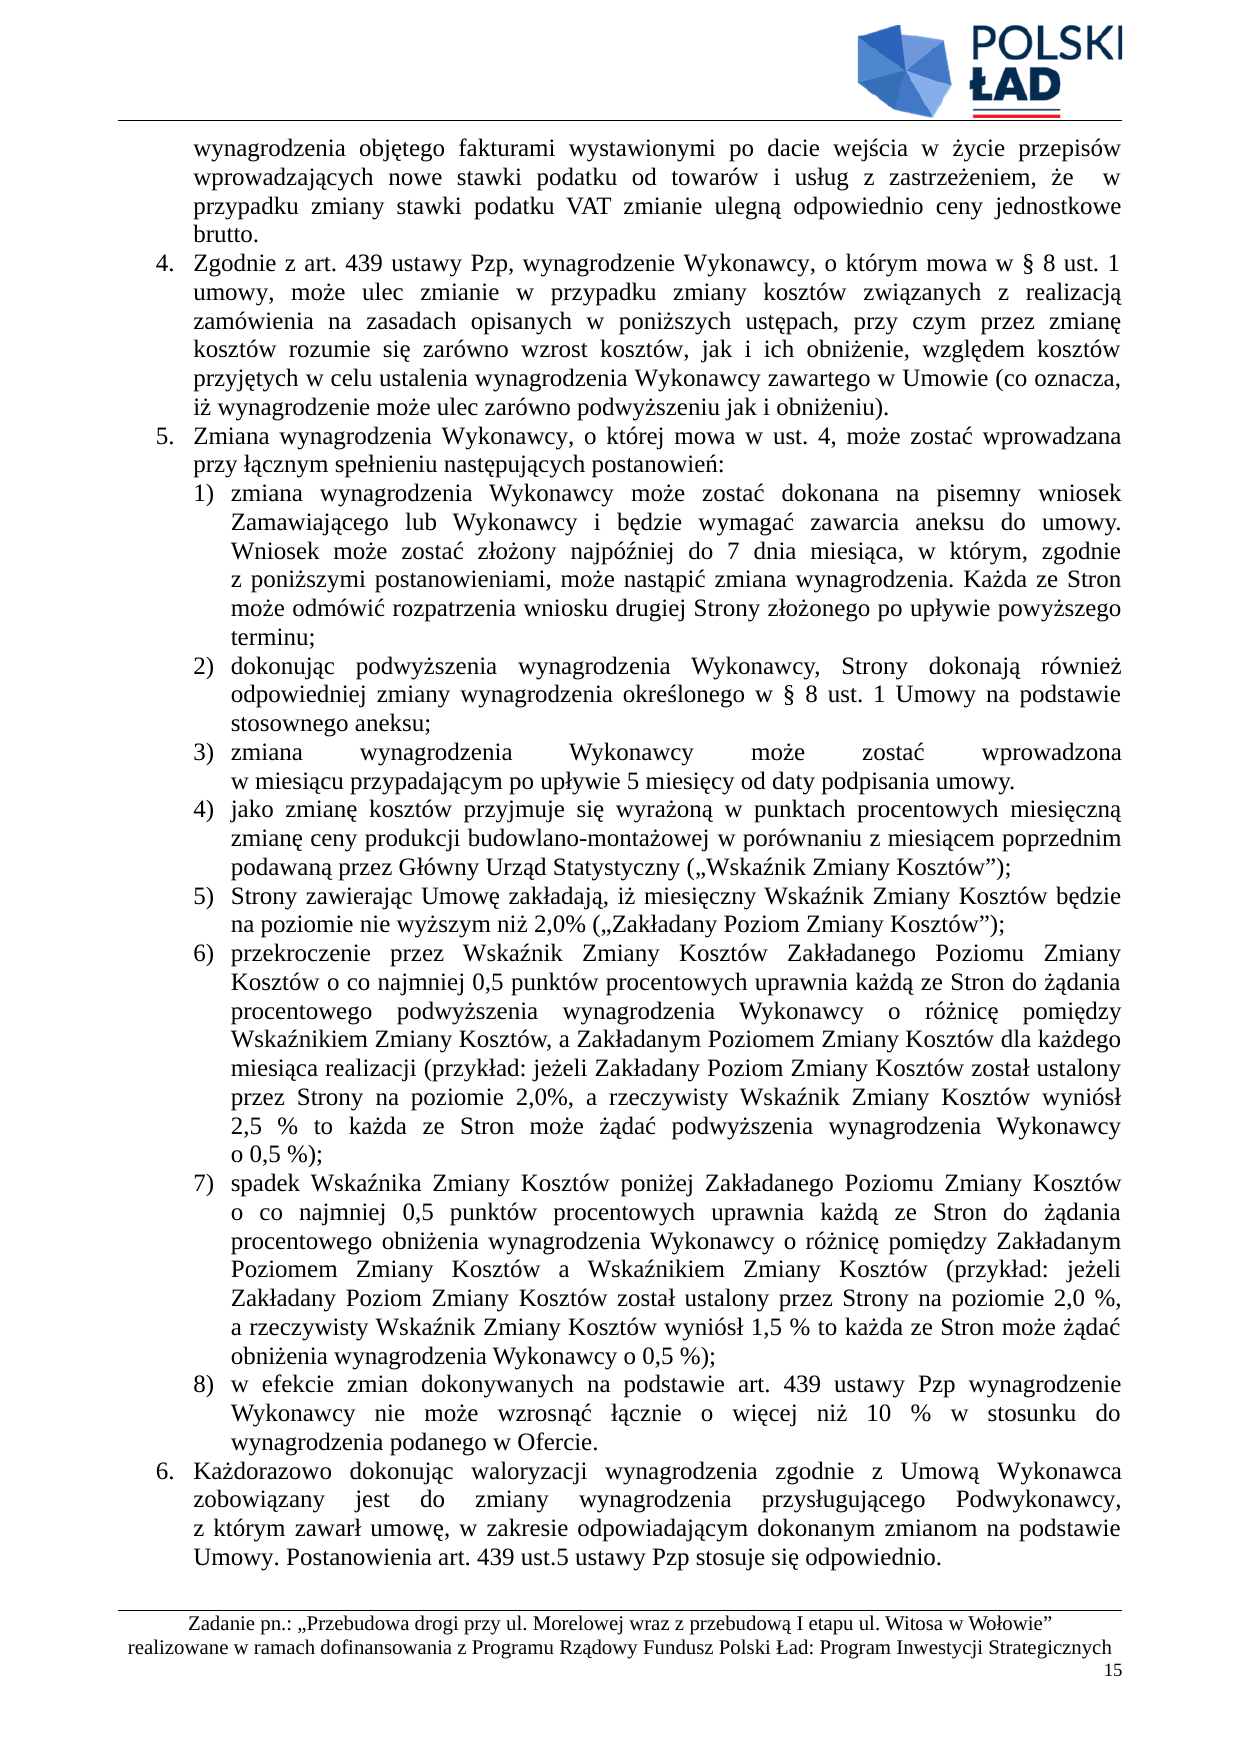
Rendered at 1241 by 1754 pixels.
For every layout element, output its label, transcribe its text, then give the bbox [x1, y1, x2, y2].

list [156, 133, 1122, 248]
list zmiana wynagrodzenia Wykonawcy może zostać dokonana na pisemny wniosek Zamawiającego lub Wykonawcy i będzie wymagać zawarcia aneksu do umowy. Wniosek może zostać złożony najpóźniej do 7 dnia miesiąca, w którym, zgodnie z poniższymi postanowieniami, może nastąpić zmiana wynagrodzenia. Każda ze Stron może odmówić rozpatrzenia wniosku drugiej Strony złożonego po upływie powyższego terminu; [193, 478, 1122, 651]
list przekroczenie przez Wskaźnik Zmiany Kosztów Zakładanego Poziomu Zmiany Kosztów o co najmniej 0,5 punktów procentowych uprawnia każdą ze Stron do żądania procentowego podwyższenia wynagrodzenia Wykonawcy o różnicę pomiędzy Wskaźnikiem Zmiany Kosztów, a Zakładanym Poziomem Zmiany Kosztów dla każdego miesiąca realizacji (przykład: jeżeli Zakładany Poziom Zmiany Kosztów został ustalony przez Strony na poziomie 2,0%, a rzeczywisty Wskaźnik Zmiany Kosztów wyniósł 2,5 % to każda ze Stron może żądać podwyższenia wynagrodzenia Wykonawcy o 0,5 %); [193, 938, 1122, 1168]
list dokonując podwyższenia wynagrodzenia Wykonawcy, Strony dokonają również odpowiedniej zmiany wynagrodzenia określonego w § 8 ust. 1 Umowy na podstawie stosownego aneksu; [193, 651, 1122, 737]
list Zmiana wynagrodzenia Wykonawcy, o której mowa w ust. 4, może zostać wprowadzana przy łącznym spełnieniu następujących postanowień: [156, 421, 1122, 478]
list zmiana wynagrodzenia Wykonawcy może zostać wprowadzona w miesiącu przypadającym po upływie 5 miesięcy od daty podpisania umowy. [193, 737, 1122, 794]
list w efekcie zmian dokonywanych na podstawie art. 439 ustawy Pzp wynagrodzenie Wykonawcy nie może wzrosnąć łącznie o więcej niż 10 % w stosunku do wynagrodzenia podanego w Ofercie. [193, 1369, 1122, 1456]
picture [857, 25, 1123, 118]
list jako zmianę kosztów przyjmuje się wyrażoną w punktach procentowych miesięczną zmianę ceny produkcji budowlano-montażowej w porównaniu z miesiącem poprzednim podawaną przez Główny Urząd Statystyczny („Wskaźnik Zmiany Kosztów”); [193, 794, 1122, 881]
list Strony zawierając Umowę zakładają, iż miesięczny Wskaźnik Zmiany Kosztów będzie na poziomie nie wyższym niż 2,0% („Zakładany Poziom Zmiany Kosztów”); [193, 881, 1122, 938]
list Zgodnie z art. 439 ustawy Pzp, wynagrodzenie Wykonawcy, o którym mowa w § 8 ust. 1 umowy, może ulec zmianie w przypadku zmiany kosztów związanych z realizacją zamówienia na zasadach opisanych w poniższych ustępach, przy czym przez zmianę kosztów rozumie się zarówno wzrost kosztów, jak i ich obniżenie, względem kosztów przyjętych w celu ustalenia wynagrodzenia Wykonawcy zawartego w Umowie (co oznacza, iż wynagrodzenie może ulec zarówno podwyższeniu jak i obniżeniu). [156, 248, 1122, 421]
list spadek Wskaźnika Zmiany Kosztów poniżej Zakładanego Poziomu Zmiany Kosztów o co najmniej 0,5 punktów procentowych uprawnia każdą ze Stron do żądania procentowego obniżenia wynagrodzenia Wykonawcy o różnicę pomiędzy Zakładanym Poziomem Zmiany Kosztów a Wskaźnikiem Zmiany Kosztów (przykład: jeżeli Zakładany Poziom Zmiany Kosztów został ustalony przez Strony na poziomie 2,0 %, a rzeczywisty Wskaźnik Zmiany Kosztów wyniósł 1,5 % to każda ze Stron może żądać obniżenia wynagrodzenia Wykonawcy o 0,5 %); [193, 1168, 1122, 1369]
list Każdorazowo dokonując waloryzacji wynagrodzenia zgodnie z Umową Wykonawca zobowiązany jest do zmiany wynagrodzenia przysługującego Podwykonawcy, z którym zawarł umowę, w zakresie odpowiadającym dokonanym zmianom na podstawie Umowy. Postanowienia art. 439 ust.5 ustawy Pzp stosuje się odpowiednio. [156, 1456, 1122, 1571]
